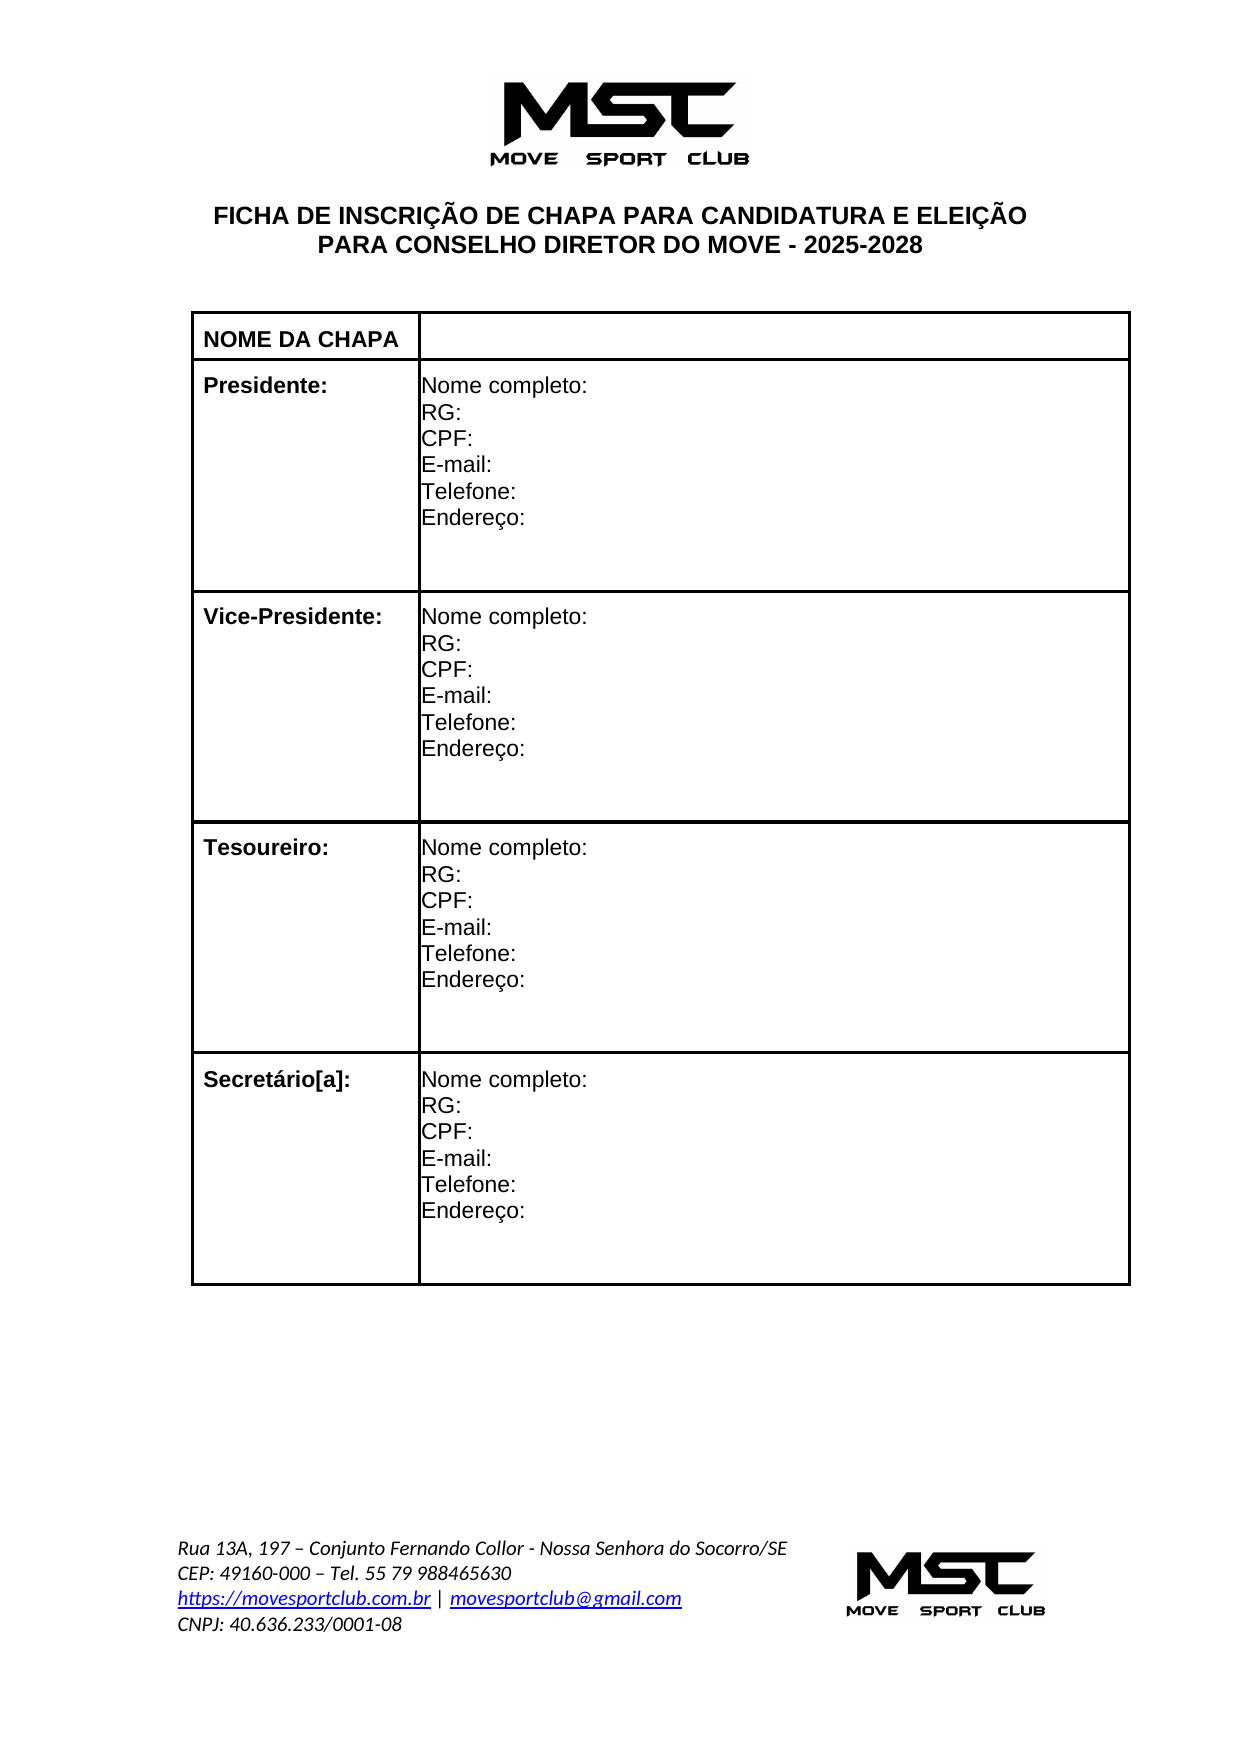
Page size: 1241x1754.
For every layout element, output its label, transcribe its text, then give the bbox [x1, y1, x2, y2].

table_cell Nome completo: RG: CPF: E-mail: Telefone: Endereço: [421, 824, 1128, 1051]
table_cell Tesoureiro: [194, 824, 418, 1051]
table_cell Secretário[a]: [194, 1054, 418, 1283]
table_cell Presidente: [194, 361, 418, 590]
table_header NOME DA CHAPA [194, 314, 418, 358]
text FICHA DE INSCRIÇÃO DE CHAPA PARA CANDIDATURA E ELEIÇÃO PARA CONSELHO DIRETOR DO MOVE - 2025-2028 [177, 201, 1063, 258]
picture [487, 73, 753, 173]
table_cell Nome completo: RG: CPF: E-mail: Telefone: Endereço: [421, 593, 1128, 820]
table_cell Nome completo: RG: CPF: E-mail: Telefone: Endereço: [421, 361, 1128, 590]
table_cell Nome completo: RG: CPF: E-mail: Telefone: Endereço: [421, 1054, 1128, 1283]
picture [844, 1545, 1048, 1622]
table_cell Vice-Presidente: [194, 593, 418, 820]
table_header [421, 314, 1128, 358]
